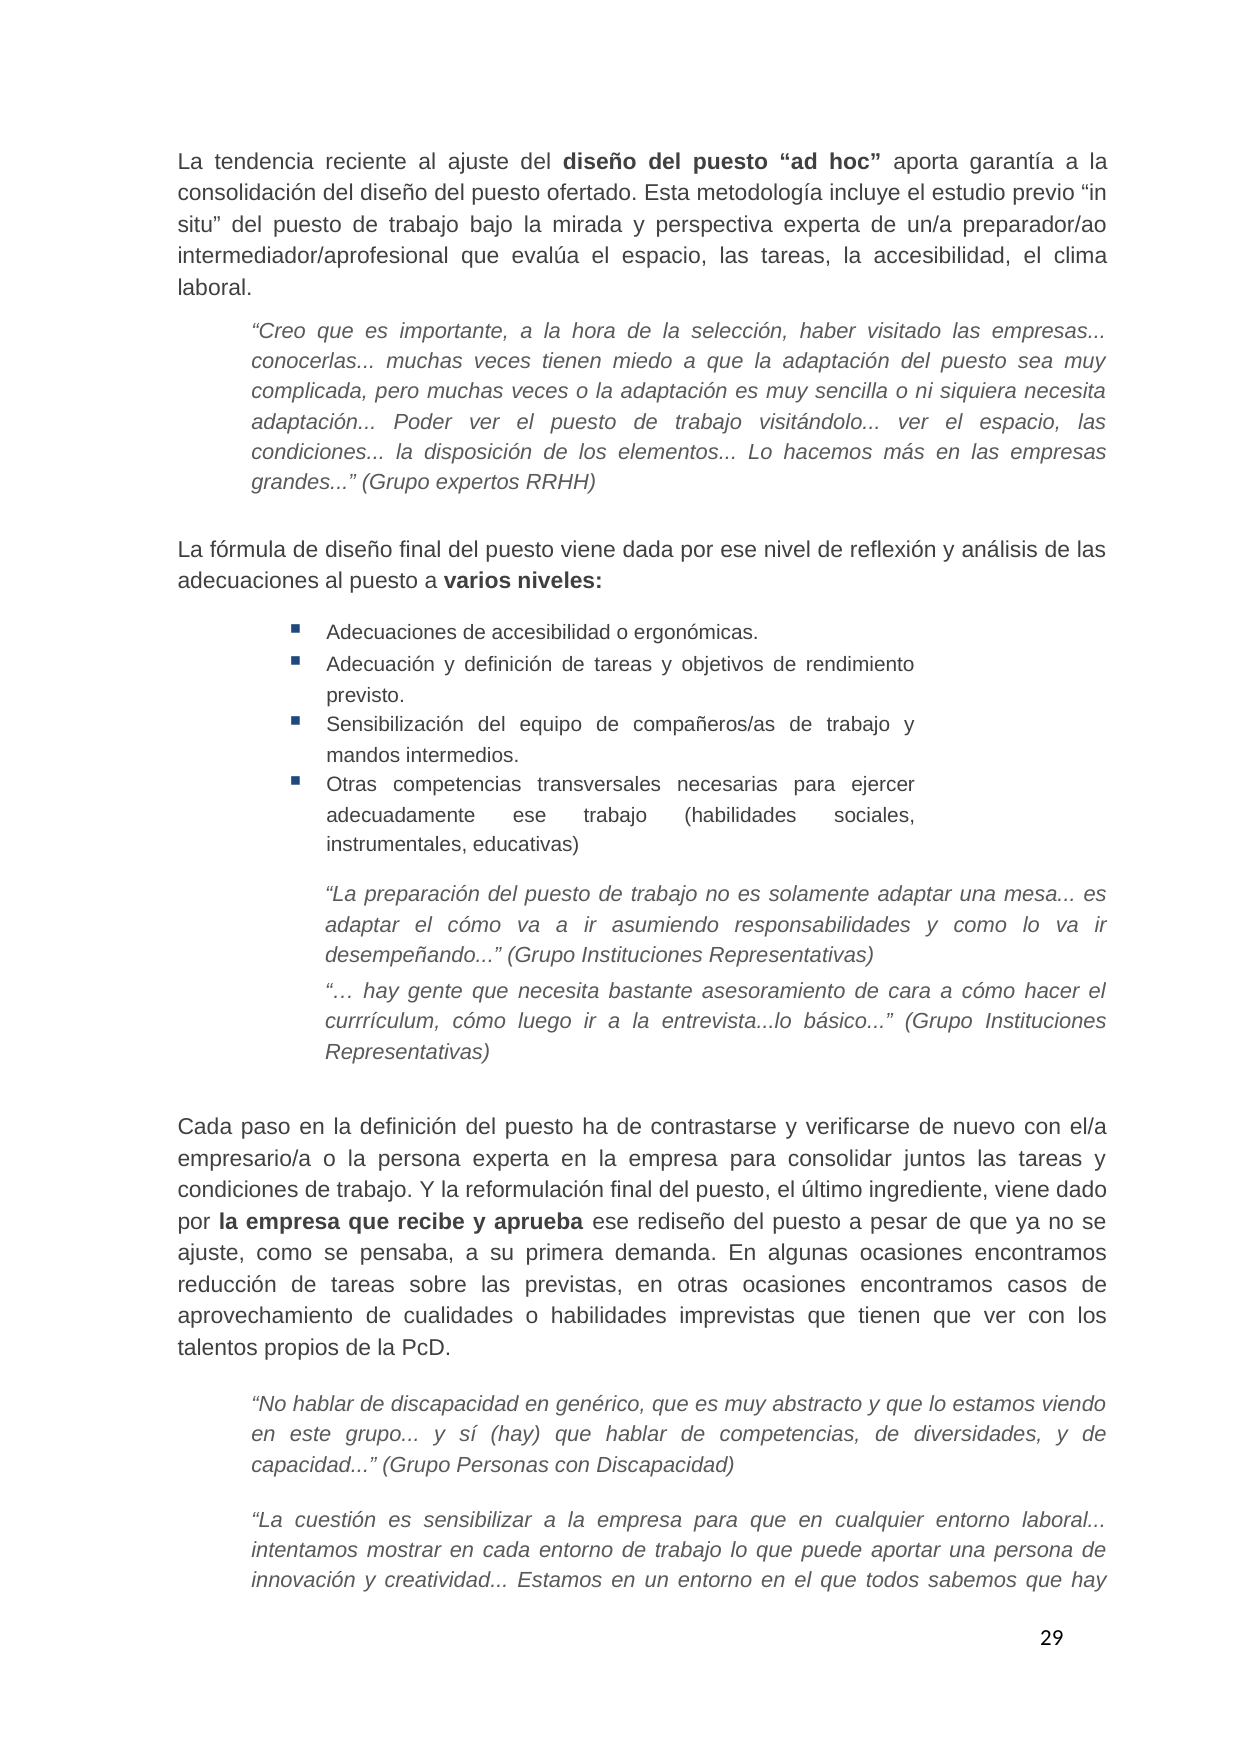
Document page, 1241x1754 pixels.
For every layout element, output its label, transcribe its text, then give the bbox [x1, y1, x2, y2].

list “No hablar de discapacidad en genérico, que es muy abstracto y que lo estamos viendo en este grupo... y sí (hay) que hablar de competencias, de diversidades, y de capacidad...” (Grupo Personas con Discapacidad) [251, 1391, 1107, 1477]
text La tendencia reciente al ajuste del diseño del puesto “ad hoc” aporta garantía a la consolidación del diseño del puesto ofertado. Esta metodología incluye el estudio previo “in situ” del puesto de trabajo bajo la mirada y perspectiva experta de un/a preparador/ao intermediador/aprofesional que evalúa el espacio, las tareas, la accesibilidad, el clima laboral. [177, 148, 1107, 300]
list “Creo que es importante, a la hora de la selección, haber visitado las empresas... conocerlas... muchas veces tienen miedo a que la adaptación del puesto sea muy complicada, pero muchas veces o la adaptación es muy sencilla o ni siquiera necesita adaptación... Poder ver el puesto de trabajo visitándolo... ver el espacio, las condiciones... la disposición de los elementos... Lo hacemos más en las empresas grandes...” (Grupo expertos RRHH) [251, 318, 1107, 494]
list Adecuaciones de accesibilidad o ergonómicas. [288, 619, 916, 646]
text La fórmula de diseño final del puesto viene dada por ese nivel de reflexión y análisis de las adecuaciones al puesto a varios niveles: [177, 536, 1107, 593]
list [251, 1507, 1107, 1592]
list Otras competencias transversales necesarias para ejercer adecuadamente ese trabajo (habilidades sociales, instrumentales, educativas) [288, 772, 916, 856]
list Adecuación y definición de tareas y objetivos de rendimiento previsto. [288, 651, 916, 707]
list Cada paso en la definición del puesto ha de contrastarse y verificarse de nuevo con el/a empresario/a o la persona experta en la empresa para consolidar juntos las tareas y condiciones de trabajo. Y la reformulación final del puesto, el último ingrediente, viene dado por la empresa que recibe y aprueba ese rediseño del puesto a pesar de que ya no se ajuste, como se pensaba, a su primera demanda. En algunas ocasiones encontramos reducción de tareas sobre las previstas, en otras ocasiones encontramos casos de aprovechamiento de cualidades o habilidades imprevistas que tienen que ver con los talentos propios de la PcD. [177, 1113, 1107, 1360]
list “La preparación del puesto de trabajo no es solamente adaptar una mesa... es adaptar el cómo va a ir asumiendo responsabilidades y como lo va ir desempeñando...” (Grupo Instituciones Representativas) [325, 881, 1107, 967]
list “… hay gente que necesita bastante asesoramiento de cara a cómo hacer el currrículum, cómo luego ir a la entrevista...lo básico...” (Grupo Instituciones Representativas) [325, 978, 1107, 1064]
list Sensibilización del equipo de compañeros/as de trabajo y mandos intermedios. [288, 712, 916, 767]
